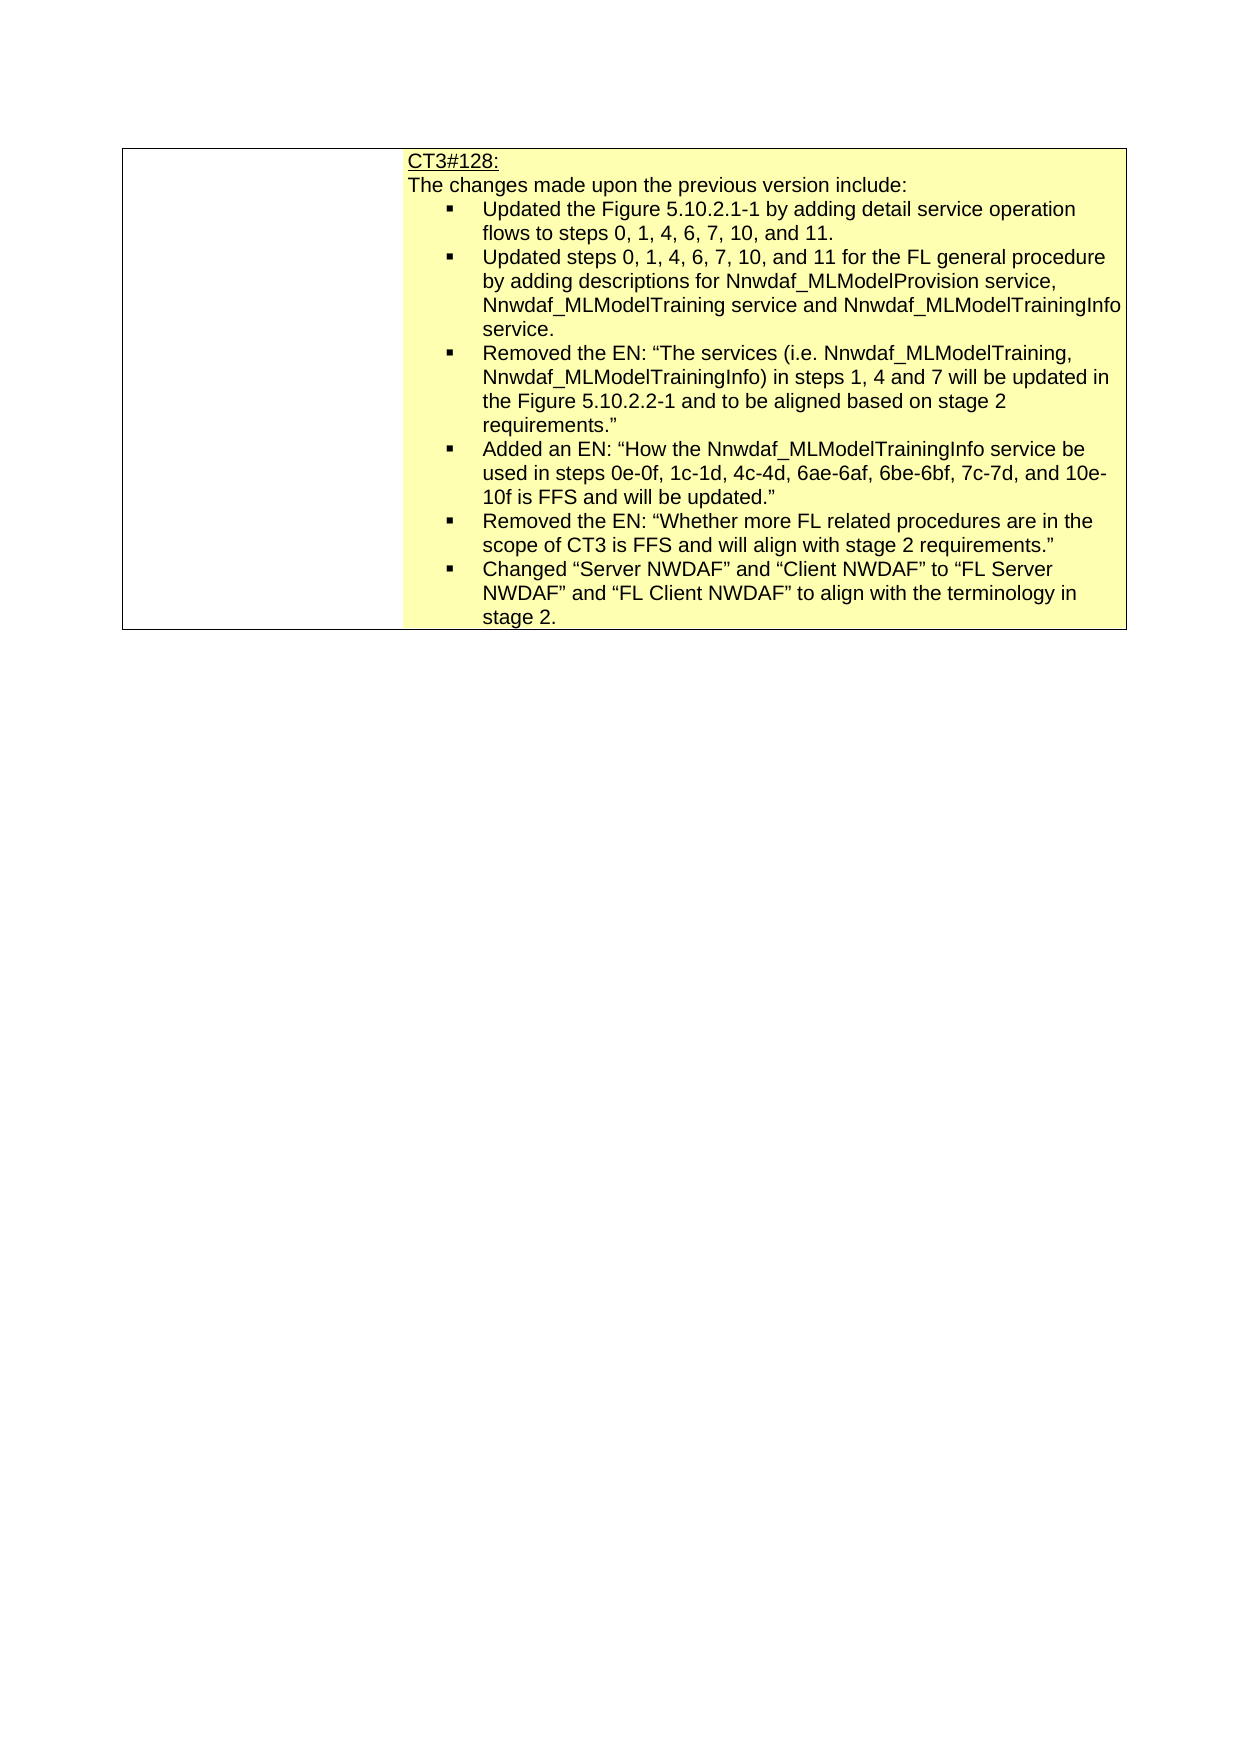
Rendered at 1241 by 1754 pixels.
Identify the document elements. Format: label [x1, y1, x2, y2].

table_cell [403, 149, 1126, 628]
table_cell [123, 149, 403, 628]
